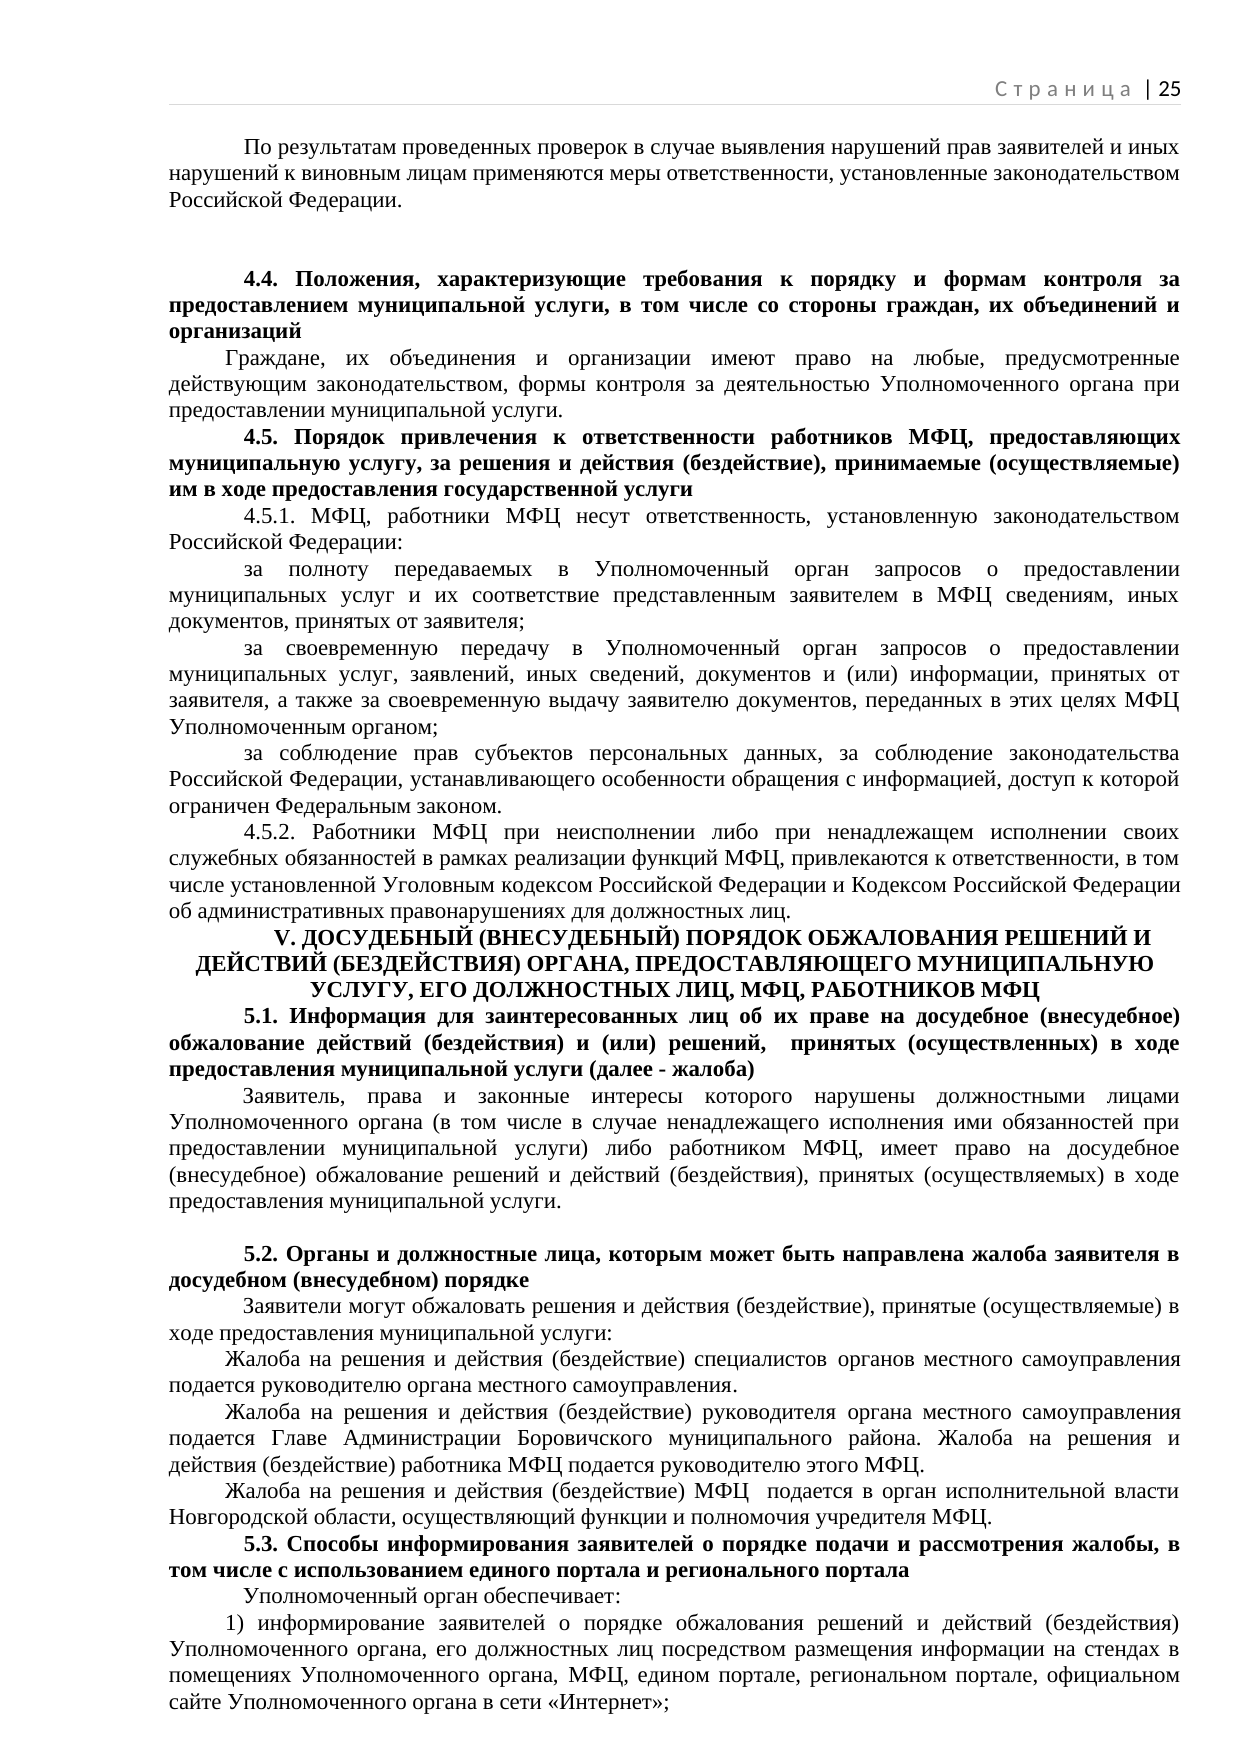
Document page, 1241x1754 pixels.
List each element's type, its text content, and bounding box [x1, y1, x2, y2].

text за полноту передаваемых в Уполномоченный орган запросов о предоставлении муниципальных услуг и их соответствие представленным заявителем в МФЦ сведениям, иных документов, принятых от заявителя; [169, 554, 1181, 634]
text 5.2. Органы и должностные лица, которым может быть направлена жалоба заявителя в досудебном (внесудебном) порядке [169, 1240, 1181, 1292]
text 4.4. Положения, характеризующие требования к порядку и формам контроля за предоставлением муниципальной услуги, в том числе со стороны граждан, их объединений и организаций [169, 265, 1181, 344]
text Заявитель, права и законные интересы которого нарушены должностными лицами Уполномоченного органа (в том числе в случае ненадлежащего исполнения ими обязанностей при предоставлении муниципальной услуги) либо работником МФЦ, имеет право на досудебное (внесудебное) обжалование решений и действий (бездействия), принятых (осуществляемых) в ходе предоставления муниципальной услуги. [169, 1082, 1181, 1213]
text Жалоба на решения и действия (бездействие) МФЦ подается в орган исполнительной власти Новгородской области, осуществляющий функции и полномочия учредителя МФЦ. [169, 1477, 1181, 1530]
text 4.5.1. МФЦ, работники МФЦ несут ответственность, установленную законодательством Российской Федерации: [169, 502, 1181, 554]
text Заявители могут обжаловать решения и действия (бездействие), принятые (осуществляемые) в ходе предоставления муниципальной услуги: [169, 1292, 1181, 1345]
text Жалоба на решения и действия (бездействие) руководителя органа местного самоуправления подается Главе Администрации Боровичского муниципального района. Жалоба на решения и действия (бездействие) работника МФЦ подается руководителю этого МФЦ. [169, 1398, 1181, 1477]
text 1) информирование заявителей о порядке обжалования решений и действий (бездействия) Уполномоченного органа, его должностных лиц посредством размещения информации на стендах в помещениях Уполномоченного органа, МФЦ, едином портале, региональном портале, официальном сайте Уполномоченного органа в сети «Интернет»; [169, 1609, 1181, 1714]
text Уполномоченный орган обеспечивает: [169, 1582, 1181, 1609]
text Граждане, их объединения и организации имеют право на любые, предусмотренные действующим законодательством, формы контроля за деятельностью Уполномоченного органа при предоставлении муниципальной услуги. [169, 344, 1181, 423]
text V. ДОСУДЕБНЫЙ (ВНЕСУДЕБНЫЙ) ПОРЯДОК ОБЖАЛОВАНИЯ РЕШЕНИЙ И ДЕЙСТВИЙ (БЕЗДЕЙСТВИЯ) ОРГАНА, ПРЕДОСТАВЛЯЮЩЕГО МУНИЦИПАЛЬНУЮ УСЛУГУ, ЕГО ДОЛЖНОСТНЫХ ЛИЦ, МФЦ, РАБОТНИКОВ МФЦ [169, 923, 1181, 1003]
text Жалоба на решения и действия (бездействие) специалистов органов местного самоуправления подается руководителю органа местного самоуправления. [169, 1345, 1181, 1398]
text 5.1. Информация для заинтересованных лиц об их праве на досудебное (внесудебное) обжалование действий (бездействия) и (или) решений, принятых (осуществленных) в ходе предоставления муниципальной услуги (далее - жалоба) [169, 1003, 1181, 1082]
text 4.5. Порядок привлечения к ответственности работников МФЦ, предоставляющих муниципальную услугу, за решения и действия (бездействие), принимаемые (осуществляемые) им в ходе предоставления государственной услуги [169, 423, 1181, 502]
text за своевременную передачу в Уполномоченный орган запросов о предоставлении муниципальных услуг, заявлений, иных сведений, документов и (или) информации, принятых от заявителя, а также за своевременную выдачу заявителю документов, переданных в этих целях МФЦ Уполномоченным органом; [169, 634, 1181, 739]
text По результатам проведенных проверок в случае выявления нарушений прав заявителей и иных нарушений к виновным лицам применяются меры ответственности, установленные законодательством Российской Федерации. [169, 133, 1181, 212]
text 4.5.2. Работники МФЦ при неисполнении либо при ненадлежащем исполнении своих служебных обязанностей в рамках реализации функций МФЦ, привлекаются к ответственности, в том числе установленной Уголовным кодексом Российской Федерации и Кодексом Российской Федерации об административных правонарушениях для должностных лиц. [169, 818, 1181, 923]
text за соблюдение прав субъектов персональных данных, за соблюдение законодательства Российской Федерации, устанавливающего особенности обращения с информацией, доступ к которой ограничен Федеральным законом. [169, 739, 1181, 818]
text 5.3. Способы информирования заявителей о порядке подачи и рассмотрения жалобы, в том числе с использованием единого портала и регионального портала [169, 1530, 1181, 1582]
